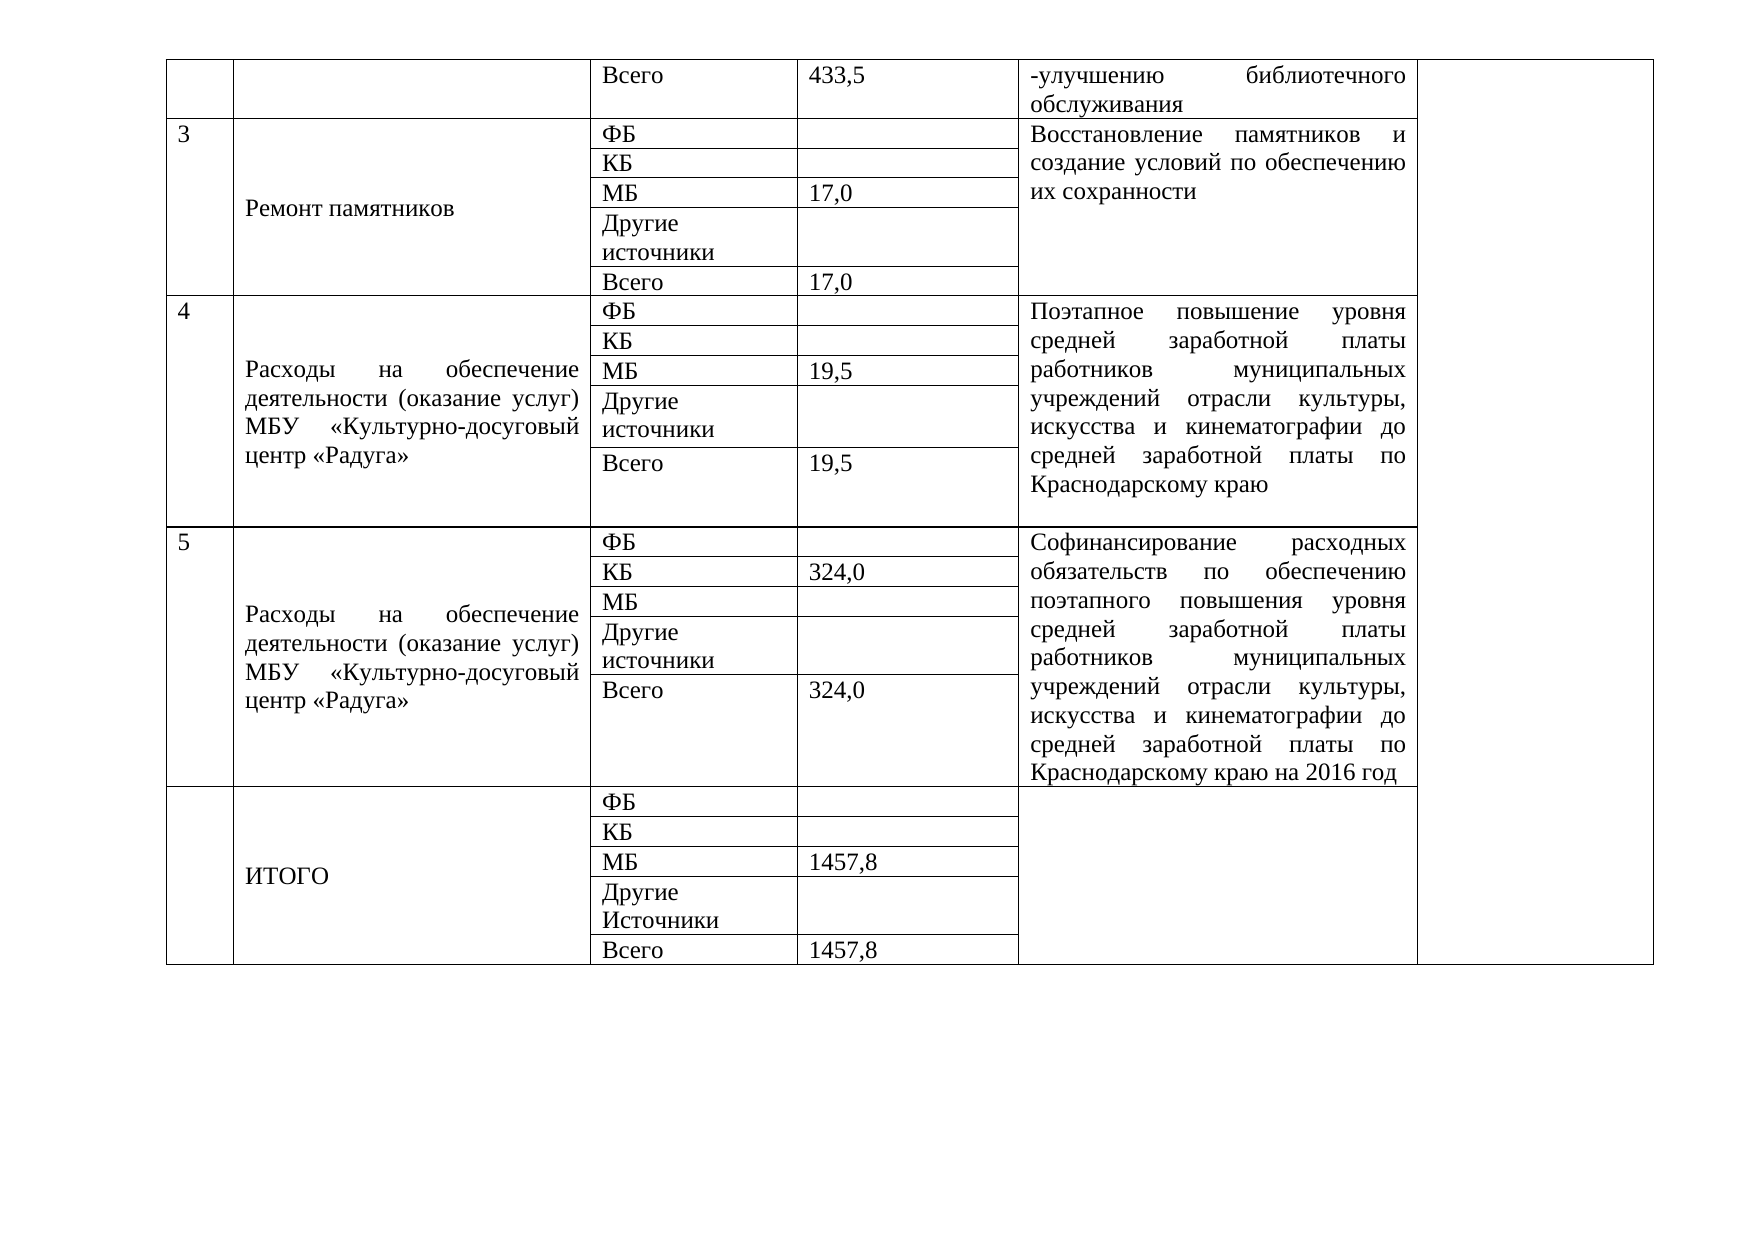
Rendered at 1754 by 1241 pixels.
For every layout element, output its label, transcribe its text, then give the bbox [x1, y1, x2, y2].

table_cell КБ [591, 817, 797, 846]
table_cell ФБ [591, 119, 797, 147]
table_cell Восстановление памятников и создание условий по обеспечению их сохранности [1019, 119, 1417, 295]
table_cell ФБ [591, 528, 797, 556]
table_cell Софинансирование расходных обязательств по обеспечению поэтапного повышения уровня средней заработной платы работников муниципальных учреждений отрасли культуры, искусства и кинематографии до средней заработной платы по Краснодарскому краю на 2016 год [1019, 528, 1417, 786]
table_cell [1019, 787, 1417, 964]
table_cell [798, 817, 1018, 846]
table_cell ИТОГО [234, 787, 590, 964]
table_cell 19,5 [798, 448, 1018, 526]
table_cell ФБ [591, 787, 797, 816]
table_cell [798, 326, 1018, 355]
table_cell [798, 119, 1018, 147]
table_cell МБ [591, 587, 797, 616]
table_cell [798, 528, 1018, 556]
table_cell КБ [591, 557, 797, 586]
table_cell 3 [167, 119, 233, 295]
table_cell ФБ [591, 296, 797, 325]
table_cell 324,0 [798, 557, 1018, 586]
table_cell 5 [167, 528, 233, 786]
table_cell 1457,8 [798, 847, 1018, 876]
table_cell КБ [591, 149, 797, 177]
table_cell Другие источники [591, 386, 797, 447]
table_cell МБ [591, 847, 797, 876]
table_cell [798, 787, 1018, 816]
table_cell Расходы на обеспечение деятельности (оказание услуг) МБУ «Культурно-досуговый центр «Радуга» [234, 528, 590, 786]
table_cell Расходы на обеспечение деятельности (оказание услуг) МБУ «Культурно-досуговый центр «Радуга» [234, 296, 590, 526]
table_cell [798, 877, 1018, 934]
table_cell [798, 617, 1018, 674]
table_cell Другие источники [591, 617, 797, 674]
table_cell Ремонт памятников [234, 119, 590, 295]
table_cell 324,0 [798, 675, 1018, 786]
table_cell Всего [591, 448, 797, 526]
table_cell 433,5 [798, 60, 1018, 118]
table_cell 17,0 [798, 267, 1018, 295]
table_cell [798, 386, 1018, 447]
table_cell [798, 296, 1018, 325]
table_cell Другие источники [591, 208, 797, 266]
table_cell 1457,8 [798, 935, 1018, 964]
table_cell МБ [591, 356, 797, 385]
table_cell МБ [591, 178, 797, 207]
table_cell [167, 787, 233, 964]
table_cell Всего [591, 675, 797, 786]
table_cell [798, 149, 1018, 177]
table_cell [798, 587, 1018, 616]
table_cell Всего [591, 935, 797, 964]
table_cell Всего [591, 60, 797, 118]
table_cell 19,5 [798, 356, 1018, 385]
table_cell [798, 208, 1018, 266]
table_cell 17,0 [798, 178, 1018, 207]
table_cell 4 [167, 296, 233, 526]
table_cell Другие Источники [591, 877, 797, 934]
table_cell КБ [591, 326, 797, 355]
table_cell Поэтапное повышение уровня средней заработной платы работников муниципальных учреждений отрасли культуры, искусства и кинематографии до средней заработной платы по Краснодарскому краю [1019, 296, 1417, 526]
table_cell Всего [591, 267, 797, 295]
